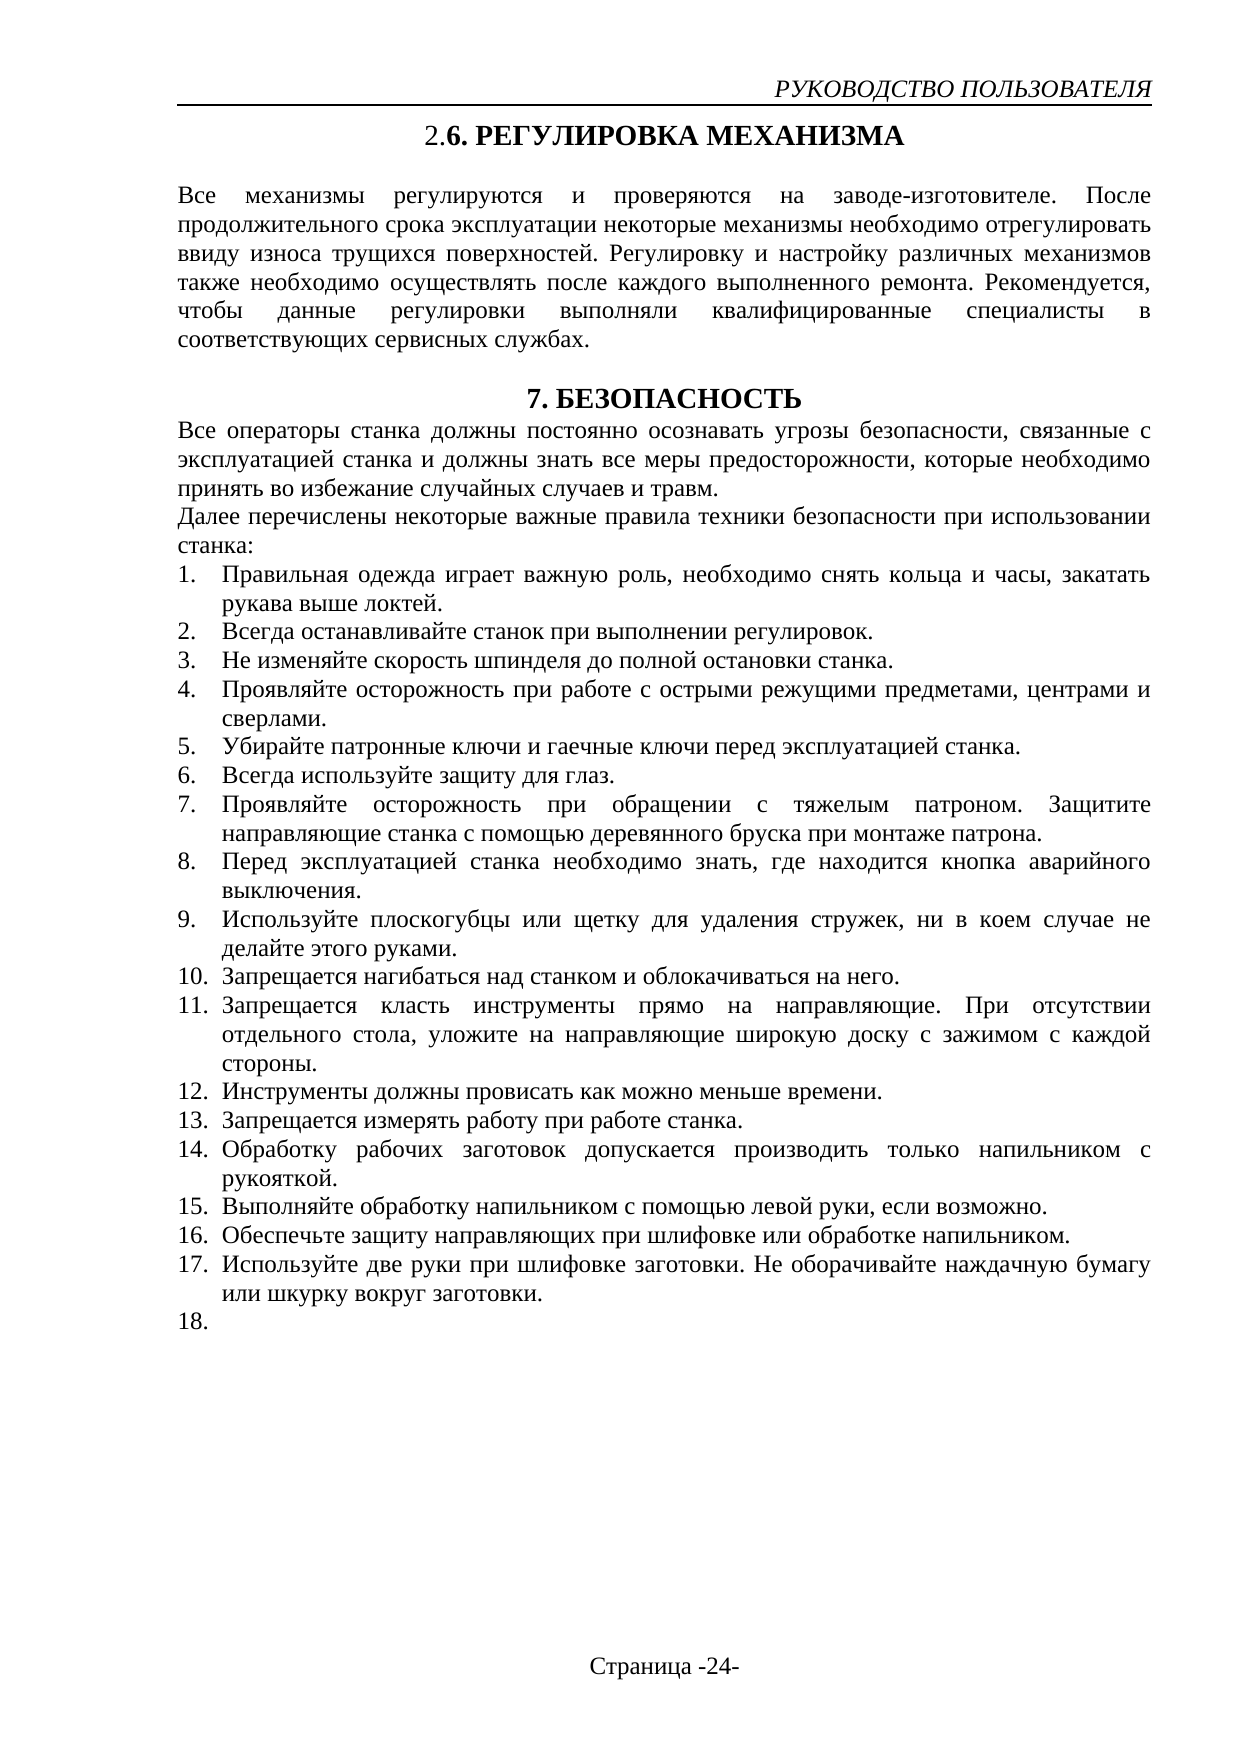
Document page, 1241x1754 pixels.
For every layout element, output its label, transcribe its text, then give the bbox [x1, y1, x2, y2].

list Запрещается класть инструменты прямо на направляющие. При отсутствии отдельного стола, уложите на направляющие широкую доску с зажимом с каждой стороны. [177, 990, 1152, 1076]
list Используйте плоскогубцы или щетку для удаления стружек, ни в коем случае не делайте этого руками. [177, 904, 1152, 961]
list Используйте две руки при шлифовке заготовки. Не оборачивайте наждачную бумагу или шкурку вокруг заготовки. [177, 1249, 1152, 1306]
text Далее перечислены некоторые важные правила техники безопасности при использовании станка: [177, 501, 1152, 559]
text Все операторы станка должны постоянно осознавать угрозы безопасности, связанные с эксплуатацией станка и должны знать все меры предосторожности, которые необходимо принять во избежание случайных случаев и травм. [177, 415, 1152, 501]
list Обработку рабочих заготовок допускается производить только напильником с рукояткой. [177, 1134, 1152, 1191]
subtitle 2.6. РЕГУЛИРОВКА МЕХАНИЗМА [177, 118, 1152, 152]
list Проявляйте осторожность при работе с острыми режущими предметами, центрами и сверлами. [177, 674, 1152, 731]
list Запрещается измерять работу при работе станка. [177, 1105, 1152, 1134]
list Правильная одежда играет важную роль, необходимо снять кольца и часы, закатать рукава выше локтей. [177, 559, 1152, 616]
list Не изменяйте скорость шпинделя до полной остановки станка. [177, 645, 1152, 674]
list Всегда используйте защиту для глаз. [177, 760, 1152, 789]
list Запрещается нагибаться над станком и облокачиваться на него. [177, 961, 1152, 990]
subtitle 7. БЕЗОПАСНОСТЬ [177, 382, 1152, 415]
list Обеспечьте защиту направляющих при шлифовке или обработке напильником. [177, 1220, 1152, 1249]
list Всегда останавливайте станок при выполнении регулировок. [177, 616, 1152, 645]
list Выполняйте обработку напильником с помощью левой руки, если возможно. [177, 1191, 1152, 1220]
list Перед эксплуатацией станка необходимо знать, где находится кнопка аварийного выключения. [177, 846, 1152, 904]
list Проявляйте осторожность при обращении с тяжелым патроном. Защитите направляющие станка с помощью деревянного бруска при монтаже патрона. [177, 789, 1152, 846]
list Инструменты должны провисать как можно меньше времени. [177, 1076, 1152, 1105]
text Все механизмы регулируются и проверяются на заводе-изготовителе. После продолжительного срока эксплуатации некоторые механизмы необходимо отрегулировать ввиду износа трущихся поверхностей. Регулировку и настройку различных механизмов также необходимо осуществлять после каждого выполненного ремонта. Рекомендуется, чтобы данные регулировки выполняли квалифицированные специалисты в соответствующих сервисных службах. [177, 180, 1152, 353]
list Убирайте патронные ключи и гаечные ключи перед эксплуатацией станка. [177, 731, 1152, 760]
